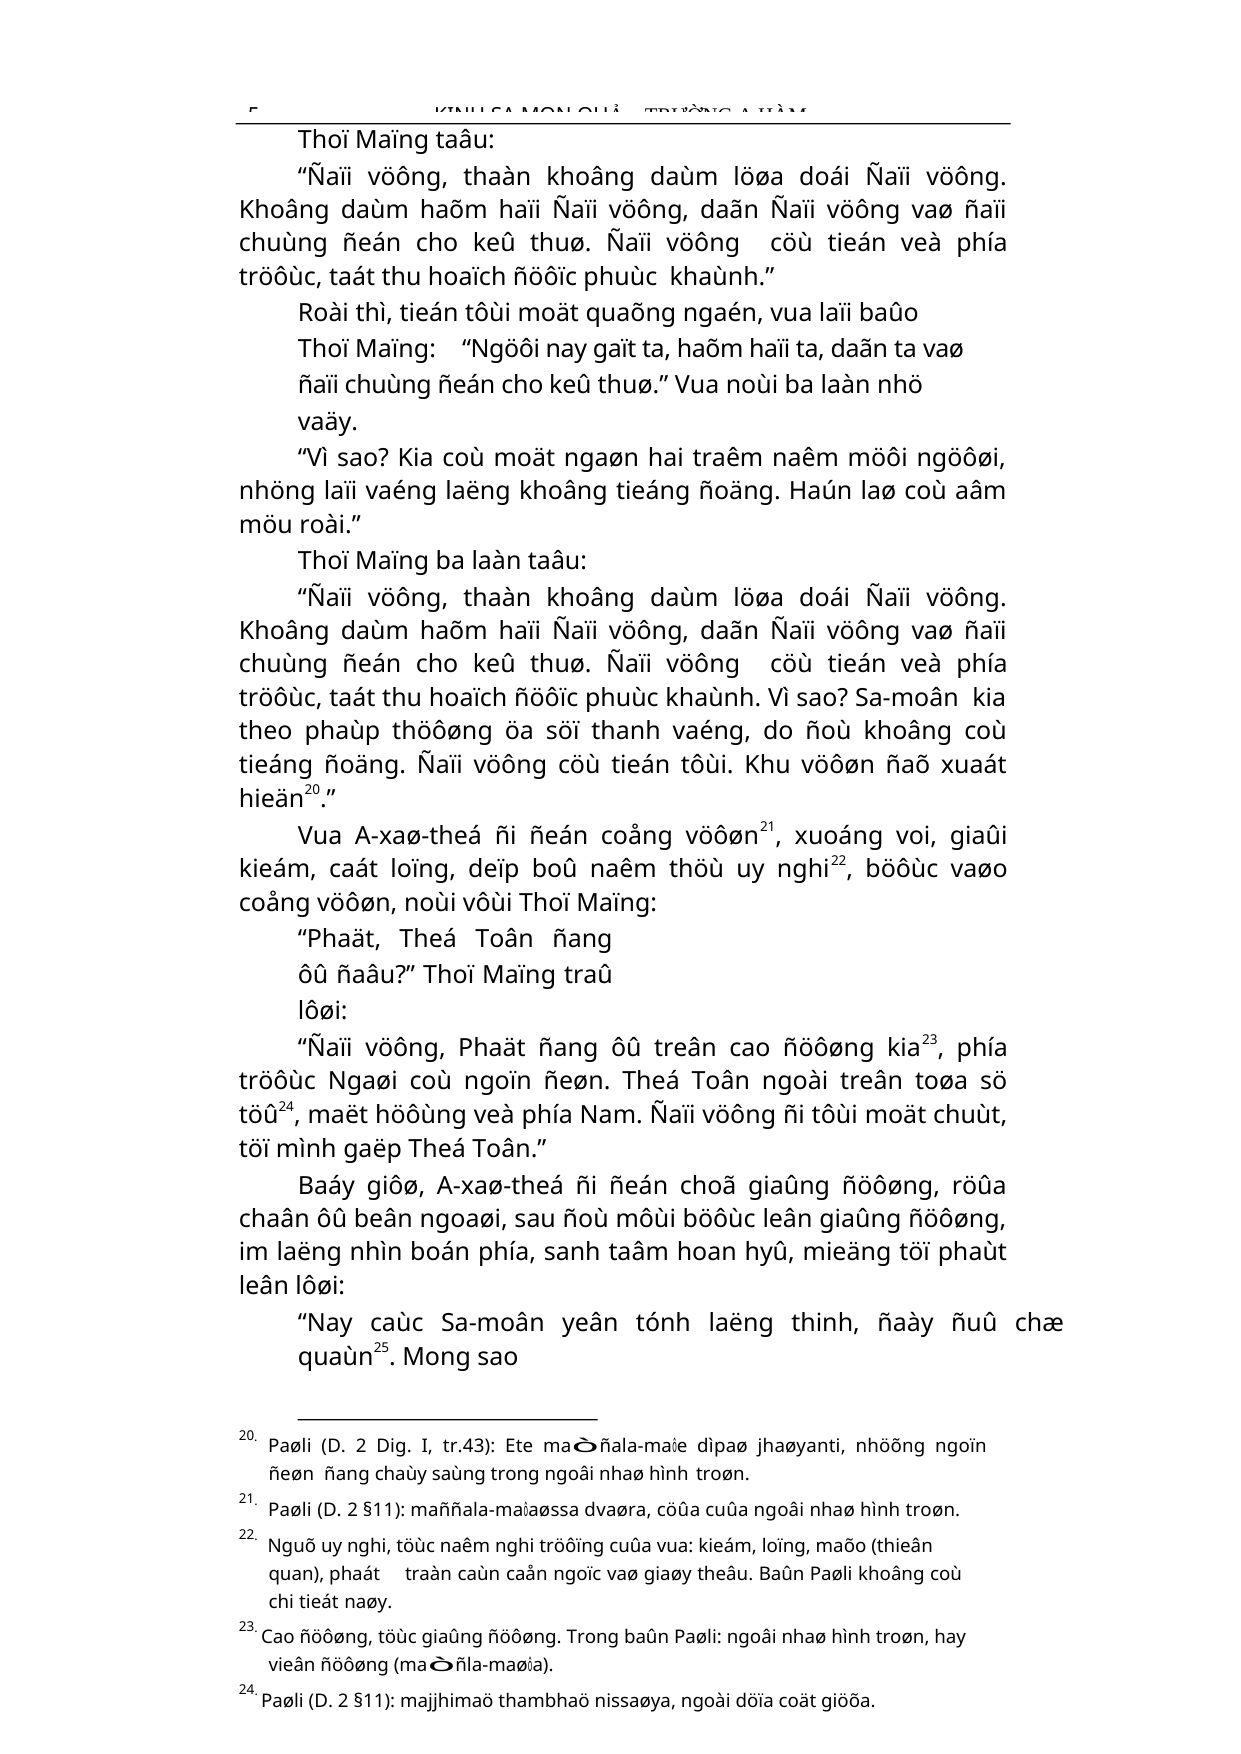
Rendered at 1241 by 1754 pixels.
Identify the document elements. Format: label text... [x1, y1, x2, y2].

text “Ñaïi vöông, Phaät ñang ôû treân cao ñöôøng kia23, phía tröôùc Ngaøi coù ngoïn ñeøn. Theá Toân ngoài treân toøa sö töû24, maët höôùng veà phía Nam. Ñaïi vöông ñi tôùi moät chuùt, töï mình gaëp Theá Toân.” [239, 1030, 1008, 1164]
text “Nay caùc Sa-moân yeân tónh laëng thinh, ñaày ñuû chæ quaùn25. Mong sao [298, 1304, 1065, 1373]
text Vua A-xaø-theá ñi ñeán coång vöôøn21, xuoáng voi, giaûi kieám, caát loïng, deïp boû naêm thöù uy nghi22, böôùc vaøo coång vöôøn, noùi vôùi Thoï Maïng: [239, 817, 1008, 918]
text “Ñaïi vöông, thaàn khoâng daùm löøa doái Ñaïi vöông. Khoâng daùm haõm haïi Ñaïi vöông, daãn Ñaïi vöông vaø ñaïi chuùng ñeán cho keû thuø. Ñaïi vöông cöù tieán veà phía tröôùc, taát thu hoaïch ñöôïc phuùc khaùnh. Vì sao? Sa-moân kia theo phaùp thöôøng öa söï thanh vaéng, do ñoù khoâng coù tieáng ñoäng. Ñaïi vöông cöù tieán tôùi. Khu vöôøn ñaõ xuaát hieän20.” [239, 580, 1008, 814]
text Baáy giôø, A-xaø-theá ñi ñeán choã giaûng ñöôøng, röûa chaân ôû beân ngoaøi, sau ñoù môùi böôùc leân giaûng ñöôøng, im laëng nhìn boán phía, sanh taâm hoan hyû, mieäng töï phaùt leân lôøi: [239, 1168, 1007, 1301]
text “Vì sao? Kia coù moät ngaøn hai traêm naêm möôi ngöôøi, nhöng laïi vaéng laëng khoâng tieáng ñoäng. Haún laø coù aâm möu roài.” [239, 440, 1007, 540]
text Roài thì, tieán tôùi moät quaõng ngaén, vua laïi baûo Thoï Maïng: “Ngöôi nay gaït ta, haõm haïi ta, daãn ta vaø ñaïi chuùng ñeán cho keû thuø.” Vua noùi ba laàn nhö vaäy. [298, 295, 976, 437]
text 23. Cao ñöôøng, töùc giaûng ñöôøng. Trong baûn Paøli: ngoâi nhaø hình troøn, hay vieân ñöôøng (maòñla-maøôa). [239, 1616, 1008, 1677]
text 20. Paøli (D. 2 Dig. I, tr.43): Ete maòñala-maôe dìpaø jhaøyanti, nhöõng ngoïn ñeøn ñang chaùy saùng trong ngoâi nhaø hình troøn. [239, 1426, 1008, 1486]
text Thoï Maïng ba laàn taâu: [298, 543, 1065, 577]
text 21. Paøli (D. 2 §11): maññala-maôaøssa dvaøra, cöûa cuûa ngoâi nhaø hình troøn. [239, 1489, 1065, 1522]
text 24. Paøli (D. 2 §11): majjhimaö thambhaö nissaøya, ngoài döïa coät giöõa. [239, 1680, 1065, 1713]
text “Ñaïi vöông, thaàn khoâng daùm löøa doái Ñaïi vöông. Khoâng daùm haõm haïi Ñaïi vöông, daãn Ñaïi vöông vaø ñaïi chuùng ñeán cho keû thuø. Ñaïi vöông cöù tieán veà phía tröôùc, taát thu hoaïch ñöôïc phuùc khaùnh.” [239, 159, 1008, 292]
text 22. Nguõ uy nghi, töùc naêm nghi tröôïng cuûa vua: kieám, loïng, maõo (thieân quan), phaát traàn caùn caån ngoïc vaø giaøy theâu. Baûn Paøli khoâng coù chi tieát naøy. [239, 1525, 979, 1613]
text “Phaät, Theá Toân ñang ôû ñaâu?” Thoï Maïng traû lôøi: [298, 921, 613, 1027]
text Thoï Maïng taâu: [298, 123, 1065, 156]
